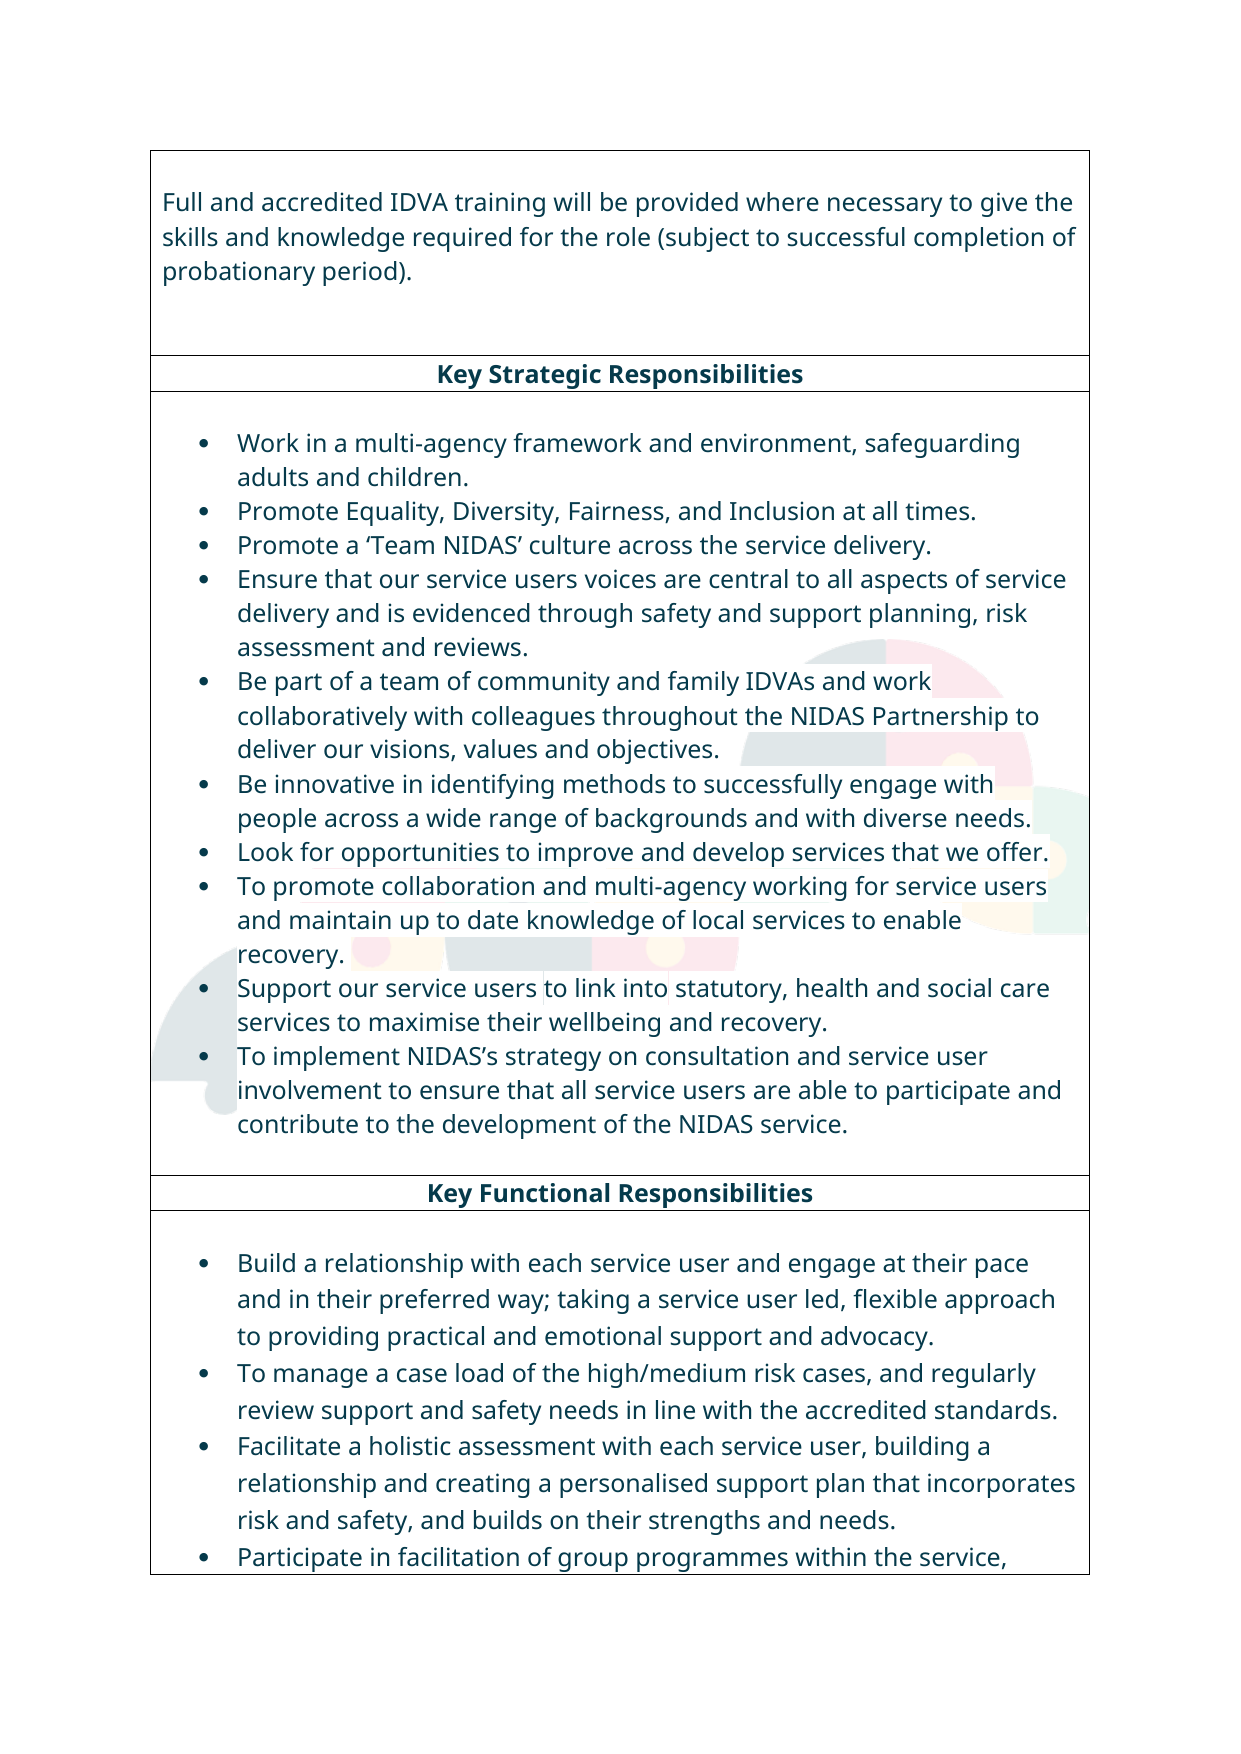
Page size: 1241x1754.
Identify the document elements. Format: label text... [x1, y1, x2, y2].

table_cell Key Strategic Responsibilities [151, 356, 1089, 391]
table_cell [151, 151, 1089, 355]
table_cell Key Functional Responsibilities [151, 1176, 1089, 1210]
table_cell Work in a multi-agency framework and environment, safeguarding adults and children. Promote Equality, Diversity, Fairness, and Inclusion at all times. Promote a ‘Team NIDAS’ culture across the service delivery. Ensure that our service users voices are central to all aspects of service delivery and is evidenced through safety and support planning, risk assessment and reviews. Be part of a team of community and family IDVAs and work collaboratively with colleagues throughout the NIDAS Partnership to deliver our visions, values and objectives. Be innovative in identifying methods to successfully engage with people across a wide range of backgrounds and with diverse needs. Look for opportunities to improve and develop services that we offer. To promote collaboration and multi-agency working for service users and maintain up to date knowledge of local services to enable recovery. Support our service users to link into statutory, health and social care services to maximise their wellbeing and recovery. To implement NIDAS’s strategy on consultation and service user involvement to ensure that all service users are able to participate and contribute to the development of the NIDAS service. [151, 392, 1089, 1175]
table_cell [151, 1211, 1089, 1573]
